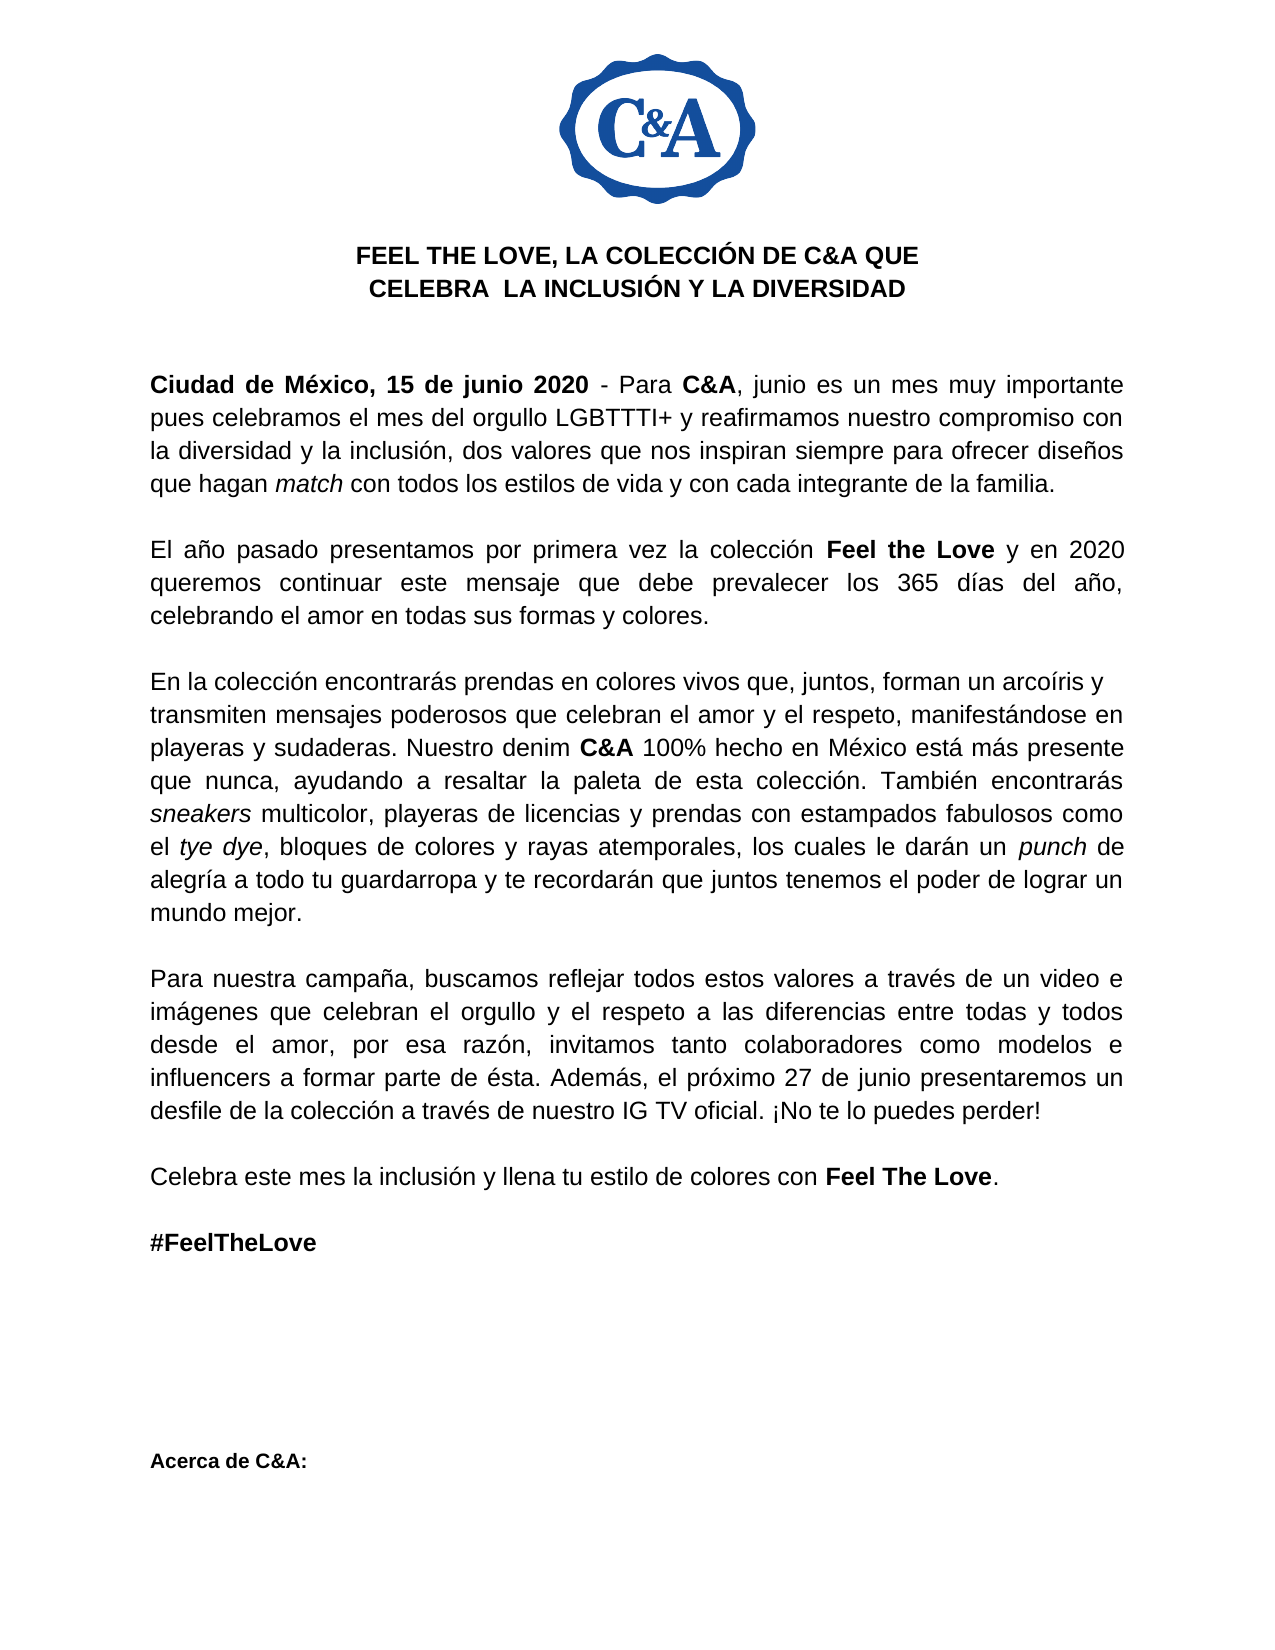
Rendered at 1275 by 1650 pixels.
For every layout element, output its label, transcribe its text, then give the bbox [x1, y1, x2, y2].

text Ciudad de México, 15 de junio 2020 - Para C&A, junio es un mes muy importante pues celebramos el mes del orgullo LGBTTTI+ y reafirmamos nuestro compromiso con la diversidad y la inclusión, dos valores que nos inspiran siempre para ofrecer diseños que hagan match con todos los estilos de vida y con cada integrante de la familia. [150, 370, 1125, 498]
text En la colección encontrarás prendas en colores vivos que, juntos, forman un arcoíris y [150, 667, 1125, 696]
text Celebra este mes la inclusión y llena tu estilo de colores con Feel The Love. [150, 1162, 1125, 1191]
text Acerca de C&A: [150, 1448, 1125, 1472]
text Para nuestra campaña, buscamos reflejar todos estos valores a través de un video e imágenes que celebran el orgullo y el respeto a las diferencias entre todas y todos desde el amor, por esa razón, invitamos tanto colaboradores como modelos e influencers a formar parte de ésta. Además, el próximo 27 de junio presentaremos un desfile de la colección a través de nuestro IG TV oficial. ¡No te lo puedes perder! [150, 964, 1125, 1125]
text El año pasado presentamos por primera vez la colección Feel the Love y en 2020 queremos continuar este mensaje que debe prevalecer los 365 días del año, celebrando el amor en todas sus formas y colores. [150, 535, 1125, 630]
text #FeelTheLove [150, 1228, 1125, 1257]
text FEEL THE LOVE, LA COLECCIÓN DE C&A QUE CELEBRA LA INCLUSIÓN Y LA DIVERSIDAD [347, 241, 928, 302]
text transmiten mensajes poderosos que celebran el amor y el respeto, manifestándose en playeras y sudaderas. Nuestro denim C&A 100% hecho en México está más presente que nunca, ayudando a resaltar la paleta de esta colección. También encontrarás sneakers multicolor, playeras de licencias y prendas con estampados fabulosos como el tye dye, bloques de colores y rayas atemporales, los cuales le darán un punch de alegría a todo tu guardarropa y te recordarán que juntos tenemos el poder de lograr un mundo mejor. [150, 700, 1125, 927]
picture [559, 54, 756, 204]
